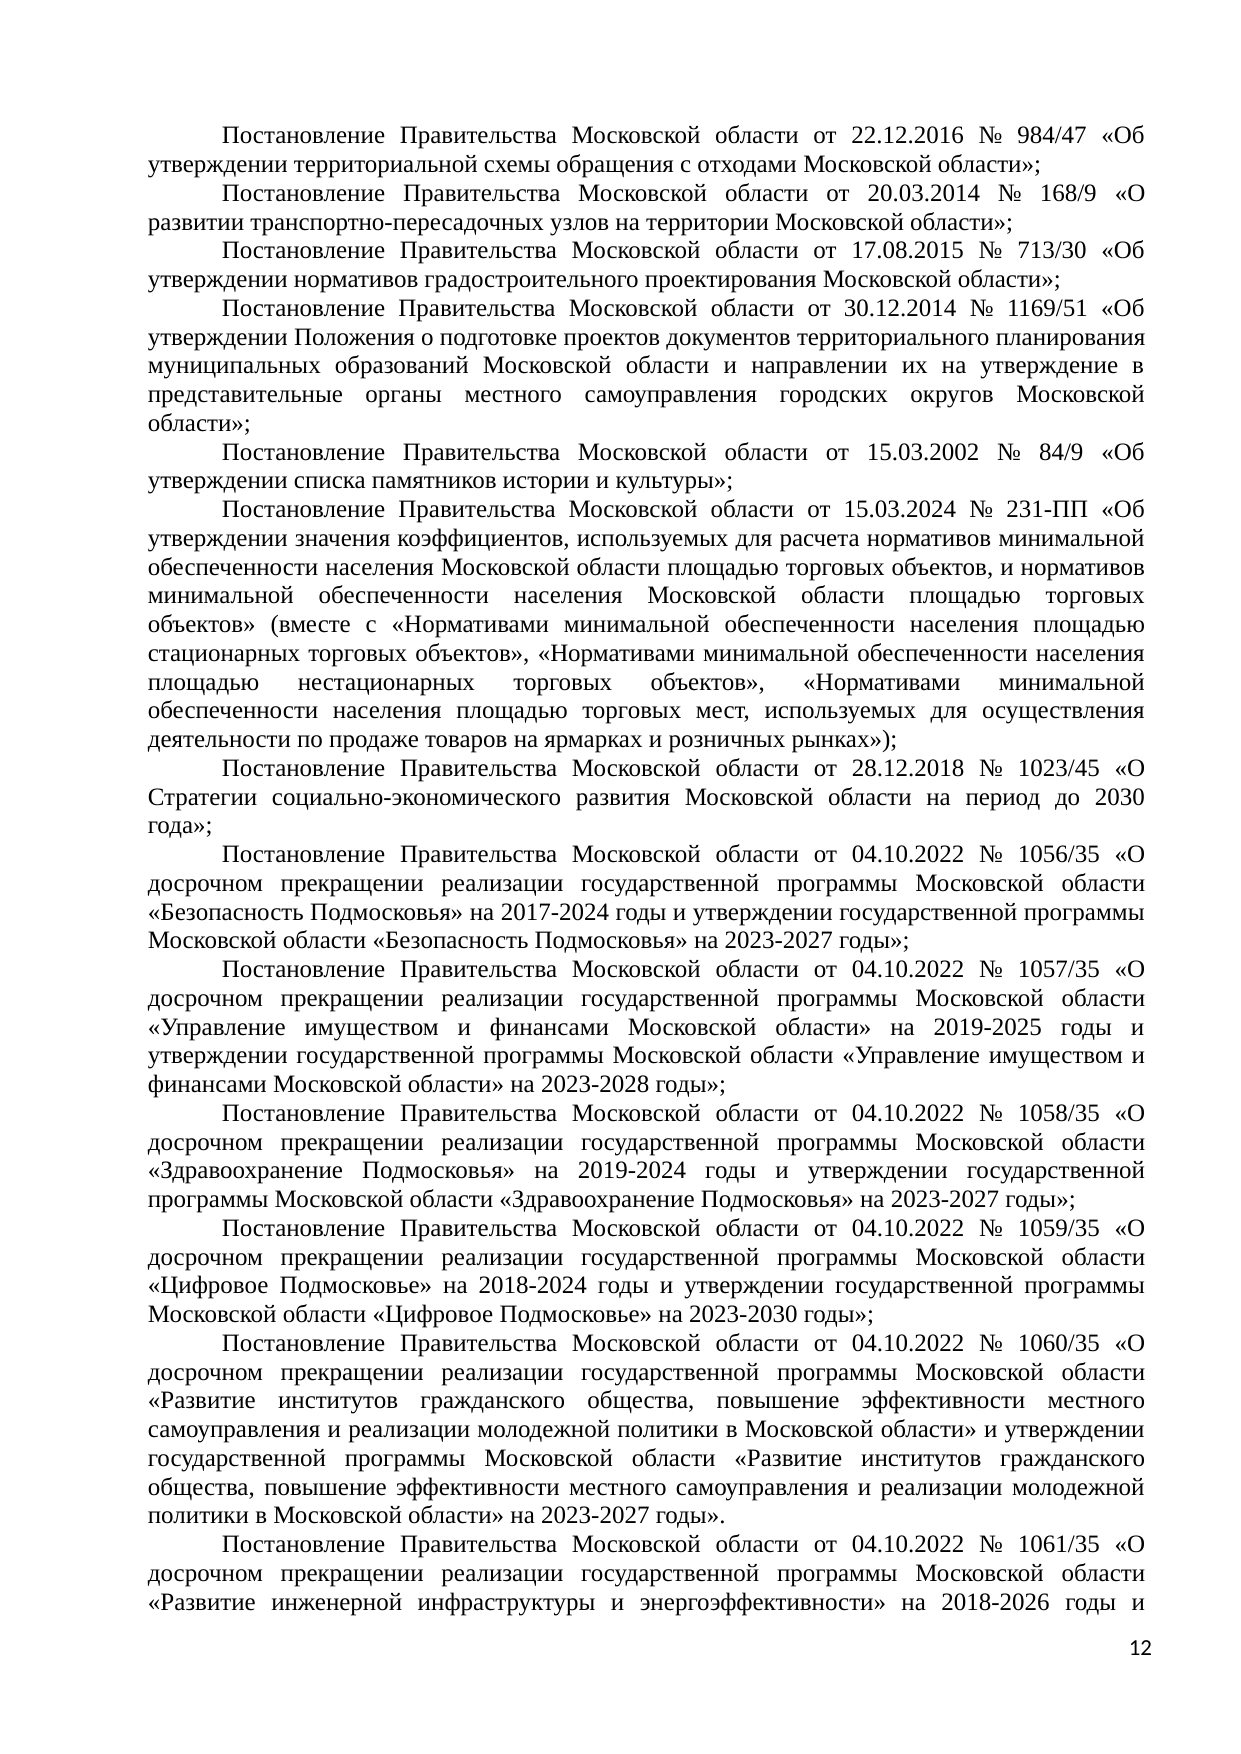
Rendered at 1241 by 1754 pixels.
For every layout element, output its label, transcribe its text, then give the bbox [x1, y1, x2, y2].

text Постановление Правительства Московской области от 22.12.2016 № 984/47 «Об утверждении территориальной схемы обращения с отходами Московской области»; [148, 121, 1146, 178]
text Постановление Правительства Московской области от 04.10.2022 № 1057/35 «О досрочном прекращении реализации государственной программы Московской области «Управление имуществом и финансами Московской области» на 2019-2025 годы и утверждении государственной программы Московской области «Управление имуществом и финансами Московской области» на 2023-2028 годы»; [148, 954, 1146, 1098]
text Постановление Правительства Московской области от 15.03.2024 № 231-ПП «Об утверждении значения коэффициентов, используемых для расчета нормативов минимальной обеспеченности населения Московской области площадью торговых объектов, и нормативов минимальной обеспеченности населения Московской области площадью торговых объектов» (вместе с «Нормативами минимальной обеспеченности населения площадью стационарных торговых объектов», «Нормативами минимальной обеспеченности населения площадью нестационарных торговых объектов», «Нормативами минимальной обеспеченности населения площадью торговых мест, используемых для осуществления деятельности по продаже товаров на ярмарках и розничных рынках»); [148, 494, 1146, 753]
text Постановление Правительства Московской области от 04.10.2022 № 1058/35 «О досрочном прекращении реализации государственной программы Московской области «Здравоохранение Подмосковья» на 2019-2024 годы и утверждении государственной программы Московской области «Здравоохранение Подмосковья» на 2023-2027 годы»; [148, 1098, 1146, 1213]
text Постановление Правительства Московской области от 17.08.2015 № 713/30 «Об утверждении нормативов градостроительного проектирования Московской области»; [148, 236, 1146, 293]
text Постановление Правительства Московской области от 28.12.2018 № 1023/45 «О Стратегии социально-экономического развития Московской области на период до 2030 года»; [148, 753, 1146, 839]
text Постановление Правительства Московской области от 20.03.2014 № 168/9 «О развитии транспортно-пересадочных узлов на территории Московской области»; [148, 178, 1146, 236]
text Постановление Правительства Московской области от 04.10.2022 № 1059/35 «О досрочном прекращении реализации государственной программы Московской области «Цифровое Подмосковье» на 2018-2024 годы и утверждении государственной программы Московской области «Цифровое Подмосковье» на 2023-2030 годы»; [148, 1213, 1146, 1328]
text Постановление Правительства Московской области от 15.03.2002 № 84/9 «Об утверждении списка памятников истории и культуры»; [148, 437, 1146, 494]
text Постановление Правительства Московской области от 30.12.2014 № 1169/51 «Об утверждении Положения о подготовке проектов документов территориального планирования муниципальных образований Московской области и направлении их на утверждение в представительные органы местного самоуправления городских округов Московской области»; [148, 293, 1146, 437]
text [148, 1529, 1146, 1616]
text Постановление Правительства Московской области от 04.10.2022 № 1060/35 «О досрочном прекращении реализации государственной программы Московской области «Развитие институтов гражданского общества, повышение эффективности местного самоуправления и реализации молодежной политики в Московской области» и утверждении государственной программы Московской области «Развитие институтов гражданского общества, повышение эффективности местного самоуправления и реализации молодежной политики в Московской области» на 2023-2027 годы». [148, 1328, 1146, 1529]
text Постановление Правительства Московской области от 04.10.2022 № 1056/35 «О досрочном прекращении реализации государственной программы Московской области «Безопасность Подмосковья» на 2017-2024 годы и утверждении государственной программы Московской области «Безопасность Подмосковья» на 2023-2027 годы»; [148, 839, 1146, 954]
